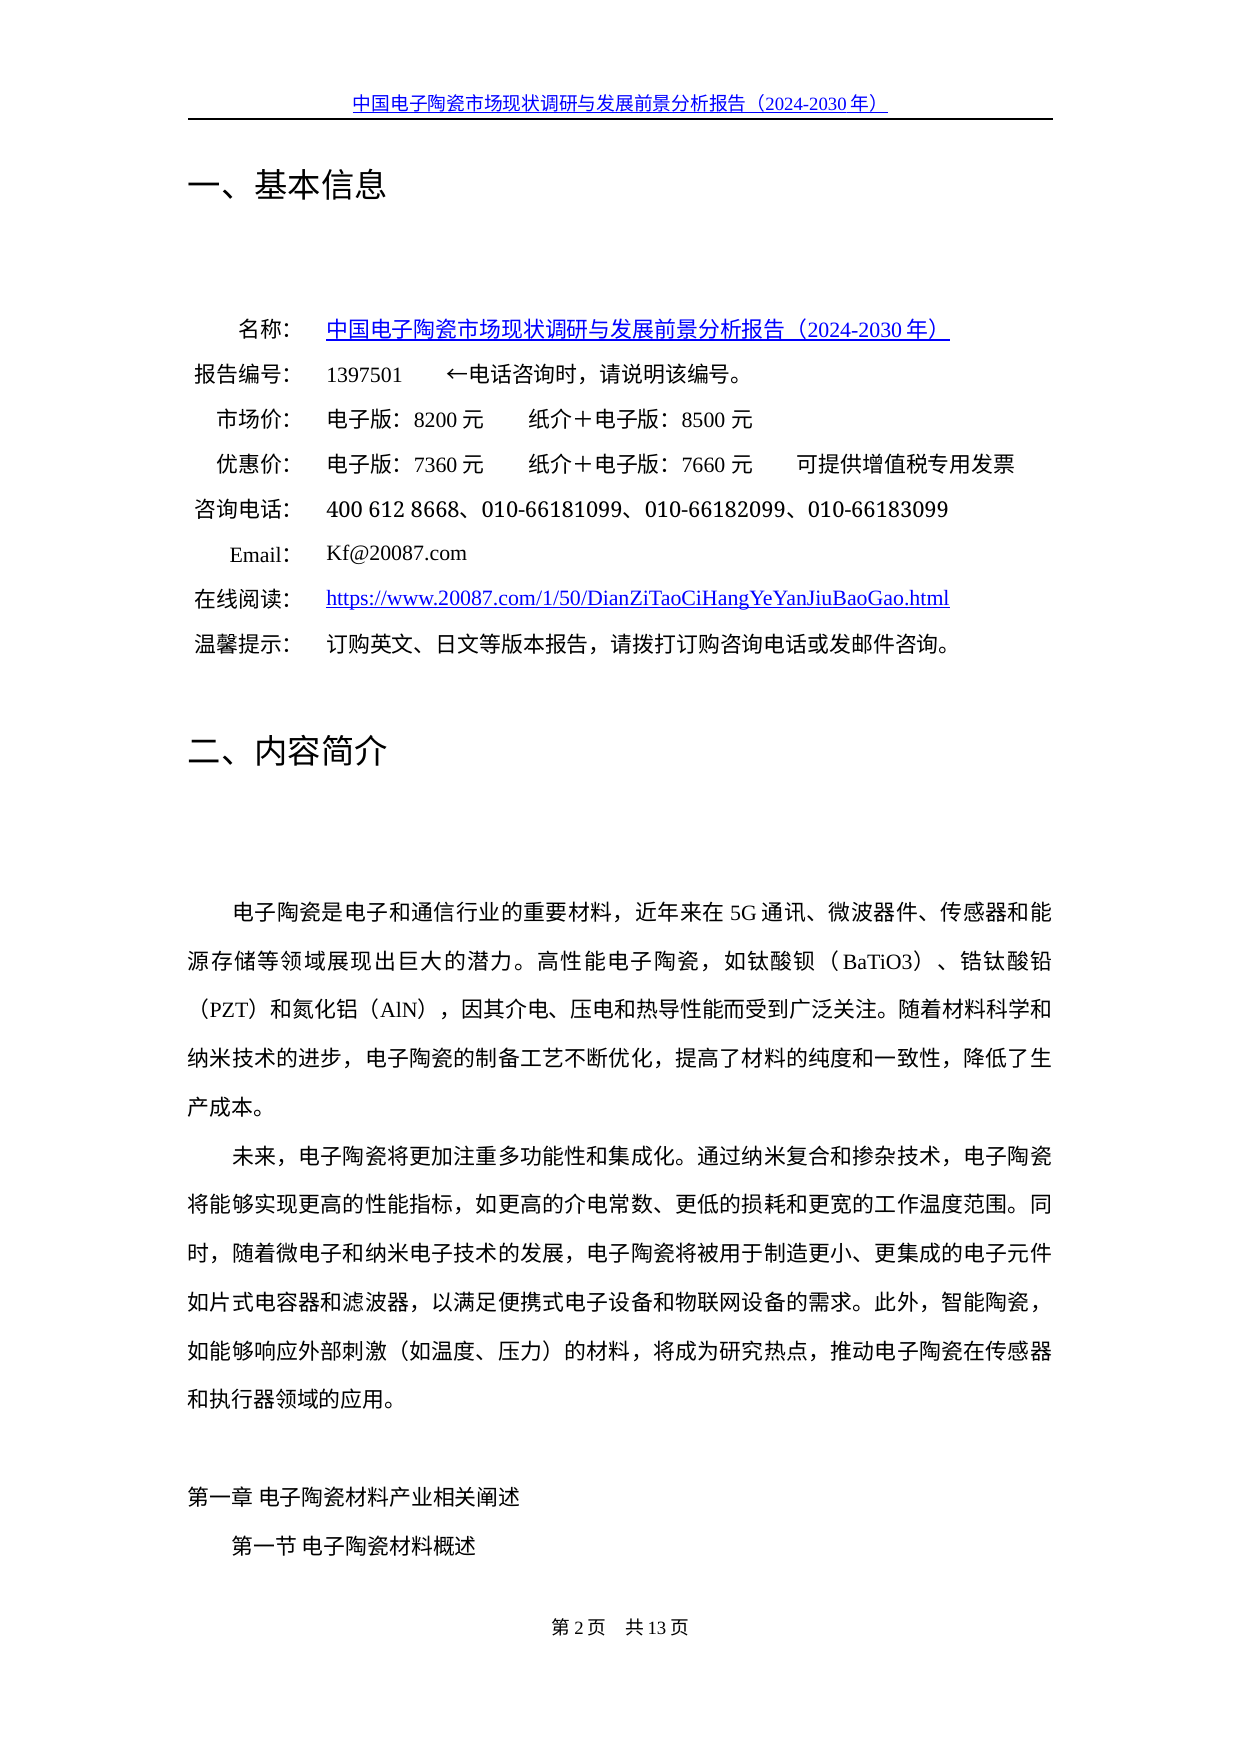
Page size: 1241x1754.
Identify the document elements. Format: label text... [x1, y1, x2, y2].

table_cell 温馨提示： [167, 627, 315, 672]
table_cell 电子版：8200 元 纸介＋电子版：8500 元 [315, 402, 1073, 447]
table_header 中国电子陶瓷市场现状调研与发展前景分析报告（2024-2030年） [315, 312, 1073, 357]
table_cell Kf@20087.com [315, 537, 1073, 582]
table_cell 电子版：7360 元 纸介＋电子版：7660 元 可提供增值税专用发票 [315, 447, 1073, 492]
table_cell 在线阅读： [167, 582, 315, 627]
table_cell 订购英文、日文等版本报告，请拨打订购咨询电话或发邮件咨询。 [315, 627, 1073, 672]
table_cell [315, 582, 1073, 627]
table_cell 400 612 8668、010-66181099、010-66182099、010-66183099 [315, 492, 1073, 537]
table_cell 优惠价： [167, 447, 315, 492]
table_header 名称： [167, 312, 315, 357]
table_cell 1397501 ←电话咨询时，请说明该编号。 [315, 357, 1073, 402]
table_cell 报告编号： [167, 357, 315, 402]
title 一、基本信息 [187, 150, 1053, 215]
table_cell 市场价： [167, 402, 315, 447]
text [187, 894, 1053, 1561]
table_cell Email： [167, 537, 315, 582]
table_cell 咨询电话： [167, 492, 315, 537]
title 二、内容简介 [187, 717, 1053, 782]
